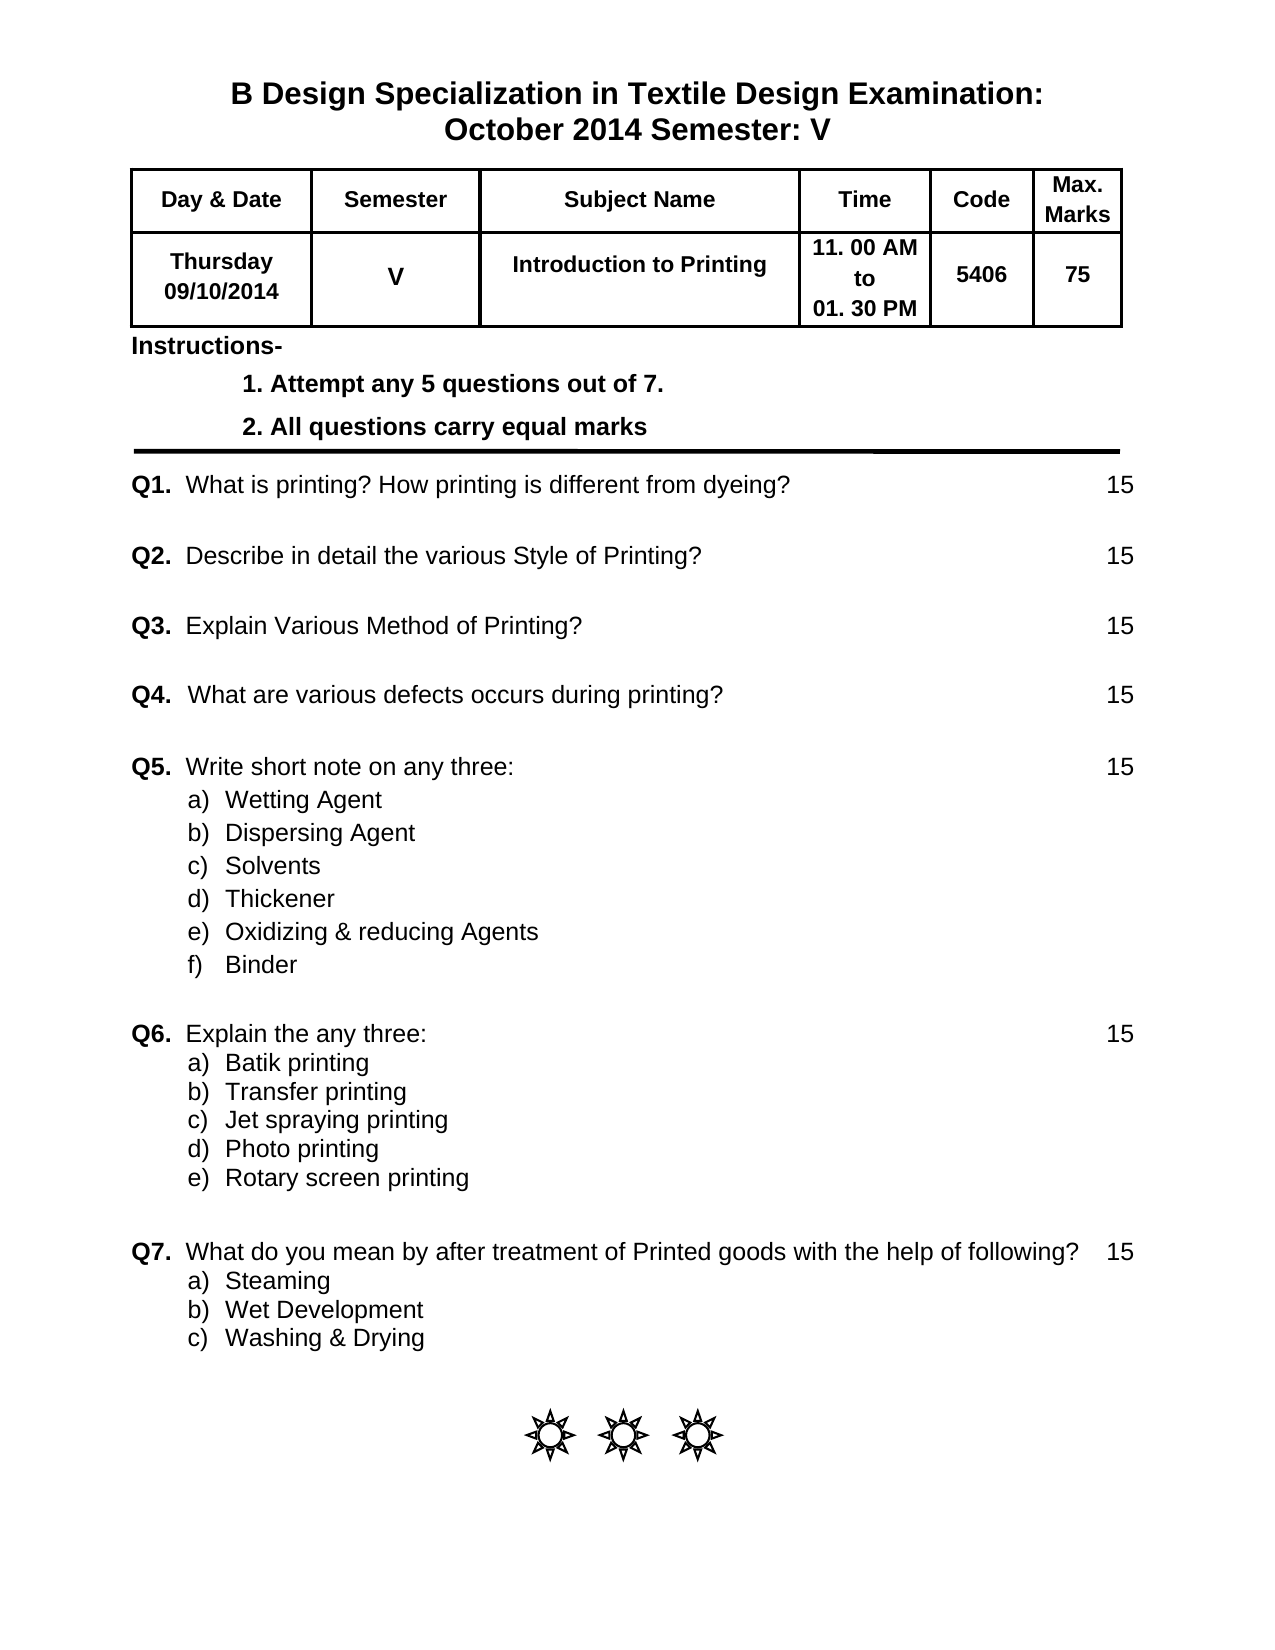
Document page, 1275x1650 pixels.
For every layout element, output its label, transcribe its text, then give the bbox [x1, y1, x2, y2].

list Steaming [187, 1266, 1144, 1294]
list Thickener [187, 884, 1144, 913]
text Q1. What is printing? How printing is different from dyeing? 15 [131, 470, 1144, 499]
table_header Semester [313, 171, 478, 231]
table_header Code [932, 171, 1032, 231]
list Wetting Agent [187, 785, 1144, 814]
table_header Day & Date [133, 171, 310, 231]
list Rotary screen printing [187, 1163, 1144, 1192]
list Photo printing [187, 1134, 1144, 1163]
text B Design Specialization in Textile Design Examination: October 2014 Semester: V [131, 75, 1144, 147]
table_header Max. Marks [1035, 171, 1120, 231]
table_cell 11. 00 AM to 01. 30 PM [801, 234, 929, 325]
table_cell 5406 [932, 234, 1032, 325]
table_cell Introduction to Printing [482, 234, 798, 325]
table_header Subject Name [482, 171, 798, 231]
text Q6. Explain the any three: 15 [131, 1019, 1144, 1048]
text Instructions- [131, 331, 1144, 359]
text 1. Attempt any 5 questions out of 7. [131, 369, 1144, 398]
list Oxidizing & reducing Agents [187, 917, 1144, 946]
table_header Time [801, 171, 929, 231]
text Q7. What do you mean by after treatment of Printed goods with the help of following? 15 [131, 1237, 1144, 1266]
text Q2. Describe in detail the various Style of Printing? 15 [131, 541, 1144, 570]
table_cell 75 [1035, 234, 1120, 325]
text 2. All questions carry equal marks [131, 412, 1144, 441]
list Jet spraying printing [187, 1105, 1144, 1134]
list Washing & Drying [187, 1323, 1144, 1352]
list Wet Development [187, 1294, 1144, 1323]
list Dispersing Agent [187, 818, 1144, 847]
text Q3. Explain Various Method of Printing? 15 [131, 611, 1144, 639]
list Binder [187, 950, 1144, 979]
list Solvents [187, 851, 1144, 880]
table_cell V [313, 234, 478, 325]
table_cell Thursday 09/10/2014 [133, 234, 310, 325]
text Q5. Write short note on any three: 15 [131, 752, 1144, 781]
list Transfer printing [187, 1077, 1144, 1105]
list Batik printing [187, 1048, 1144, 1077]
text Q4. What are various defects occurs during printing? 15 [131, 680, 1144, 708]
